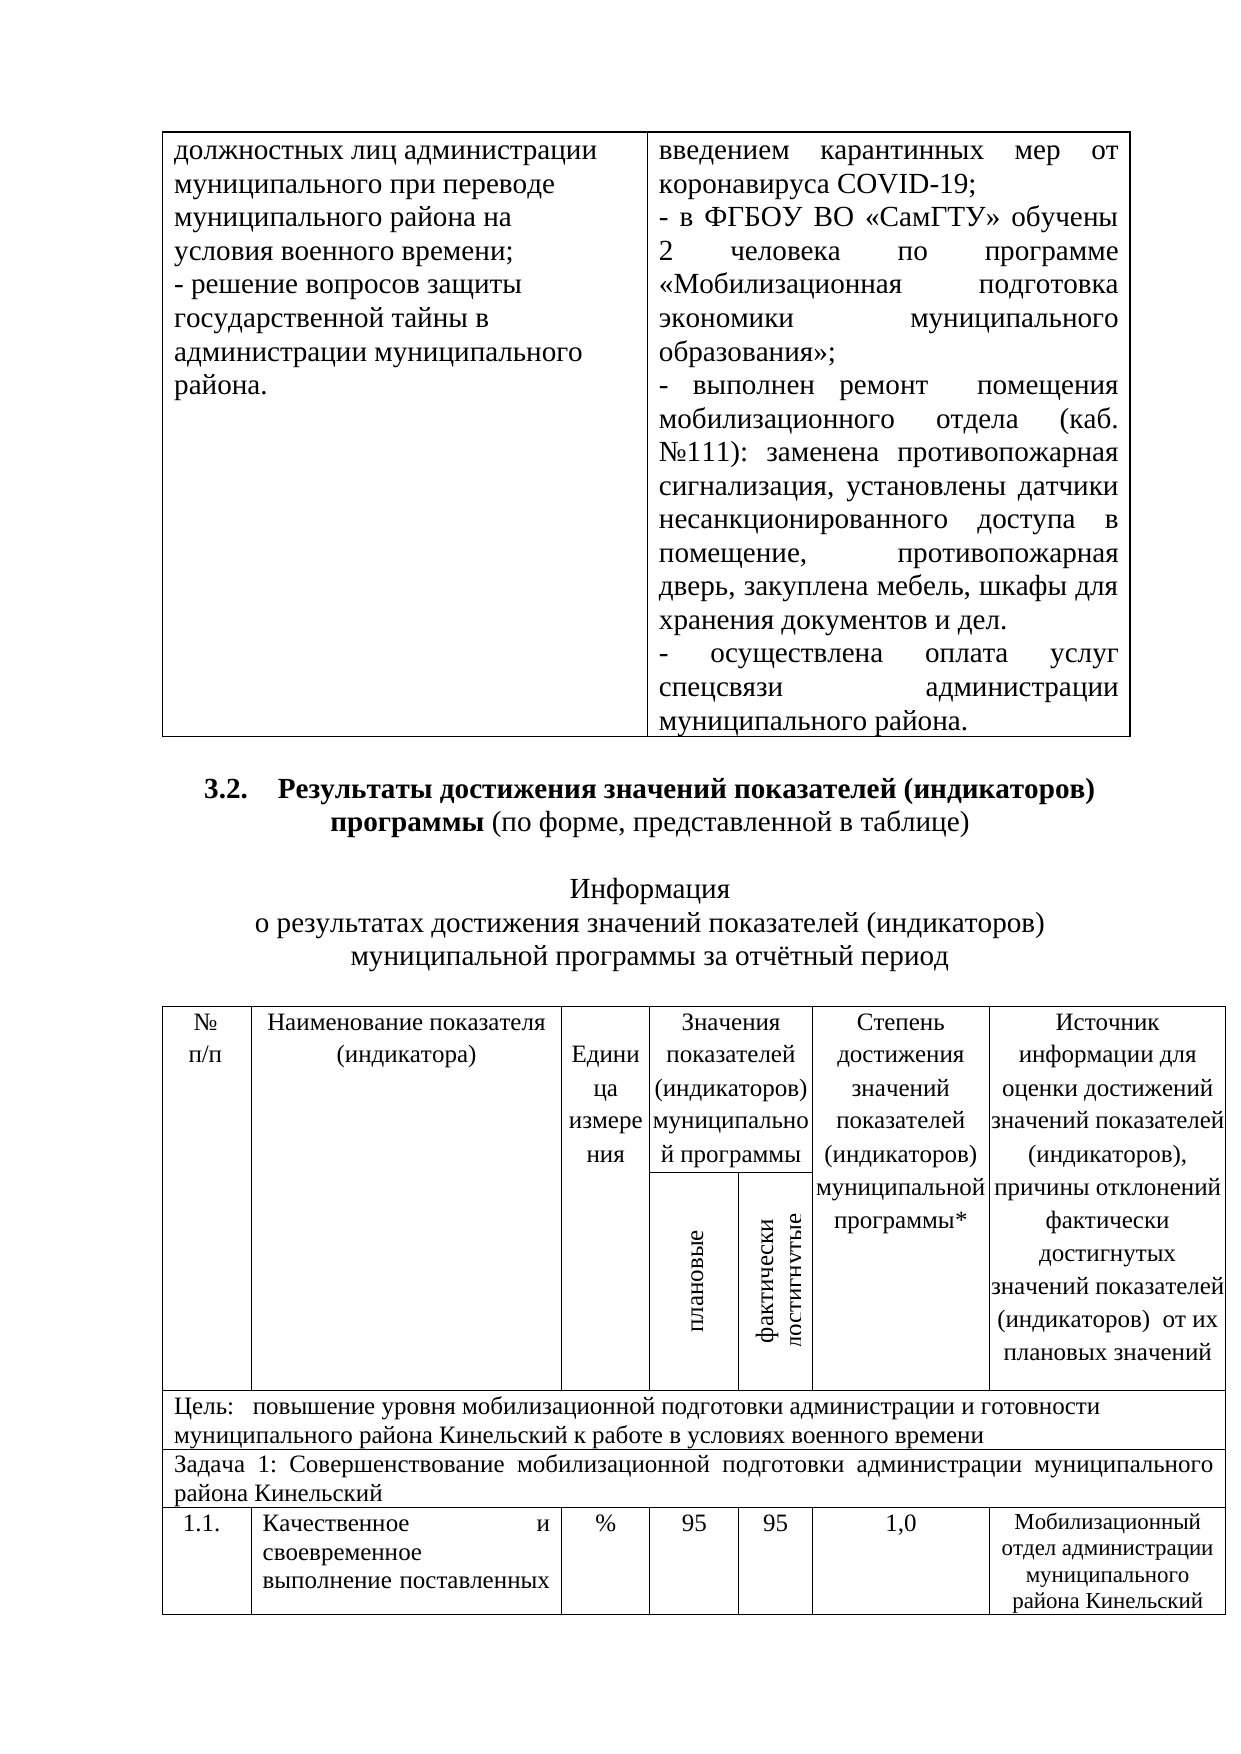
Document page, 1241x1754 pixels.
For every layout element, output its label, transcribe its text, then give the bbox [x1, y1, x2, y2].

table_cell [163, 133, 647, 736]
table_cell 95 [650, 1508, 738, 1613]
text Информация [162, 871, 1137, 905]
table_cell % [562, 1508, 649, 1613]
table_cell Задача 1: Совершенствование мобилизационной подготовки администрации муниципального района Кинельский [163, 1450, 1225, 1507]
table_cell плановые [650, 1173, 738, 1390]
table_cell Мобилизационный отдел администрации муниципального района Кинельский [990, 1508, 1225, 1613]
table_cell 95 [739, 1508, 812, 1613]
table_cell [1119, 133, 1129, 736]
table_header Едини ца измере ния [562, 1007, 649, 1390]
table_cell фактически достигнутые [739, 1173, 812, 1390]
table_header Значения показателей (индикаторов) муниципальной программы [650, 1007, 812, 1172]
table_cell Цель: повышение уровня мобилизационной подготовки администрации и готовности муниципального района Кинельский к работе в условиях военного времени [163, 1391, 1225, 1448]
table_cell 1.1. [163, 1508, 251, 1613]
table_cell 1,0 [813, 1508, 989, 1613]
table_header Наименование показателя (индикатора) [252, 1007, 561, 1390]
text о результатах достижения значений показателей (индикаторов) муниципальной программы за отчётный период [162, 905, 1137, 972]
list Результаты достижения значений показателей (индикаторов) программы (по форме, представленной в таблице) [162, 771, 1137, 838]
table_header Степень достижения значений показателей (индикаторов) муниципальной программы* [813, 1007, 989, 1390]
table_header № п/п [163, 1007, 251, 1390]
table_cell Качественное и своевременное выполнение поставленных задач в области мобилизационной подготовки. [252, 1508, 561, 1613]
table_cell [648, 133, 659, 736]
